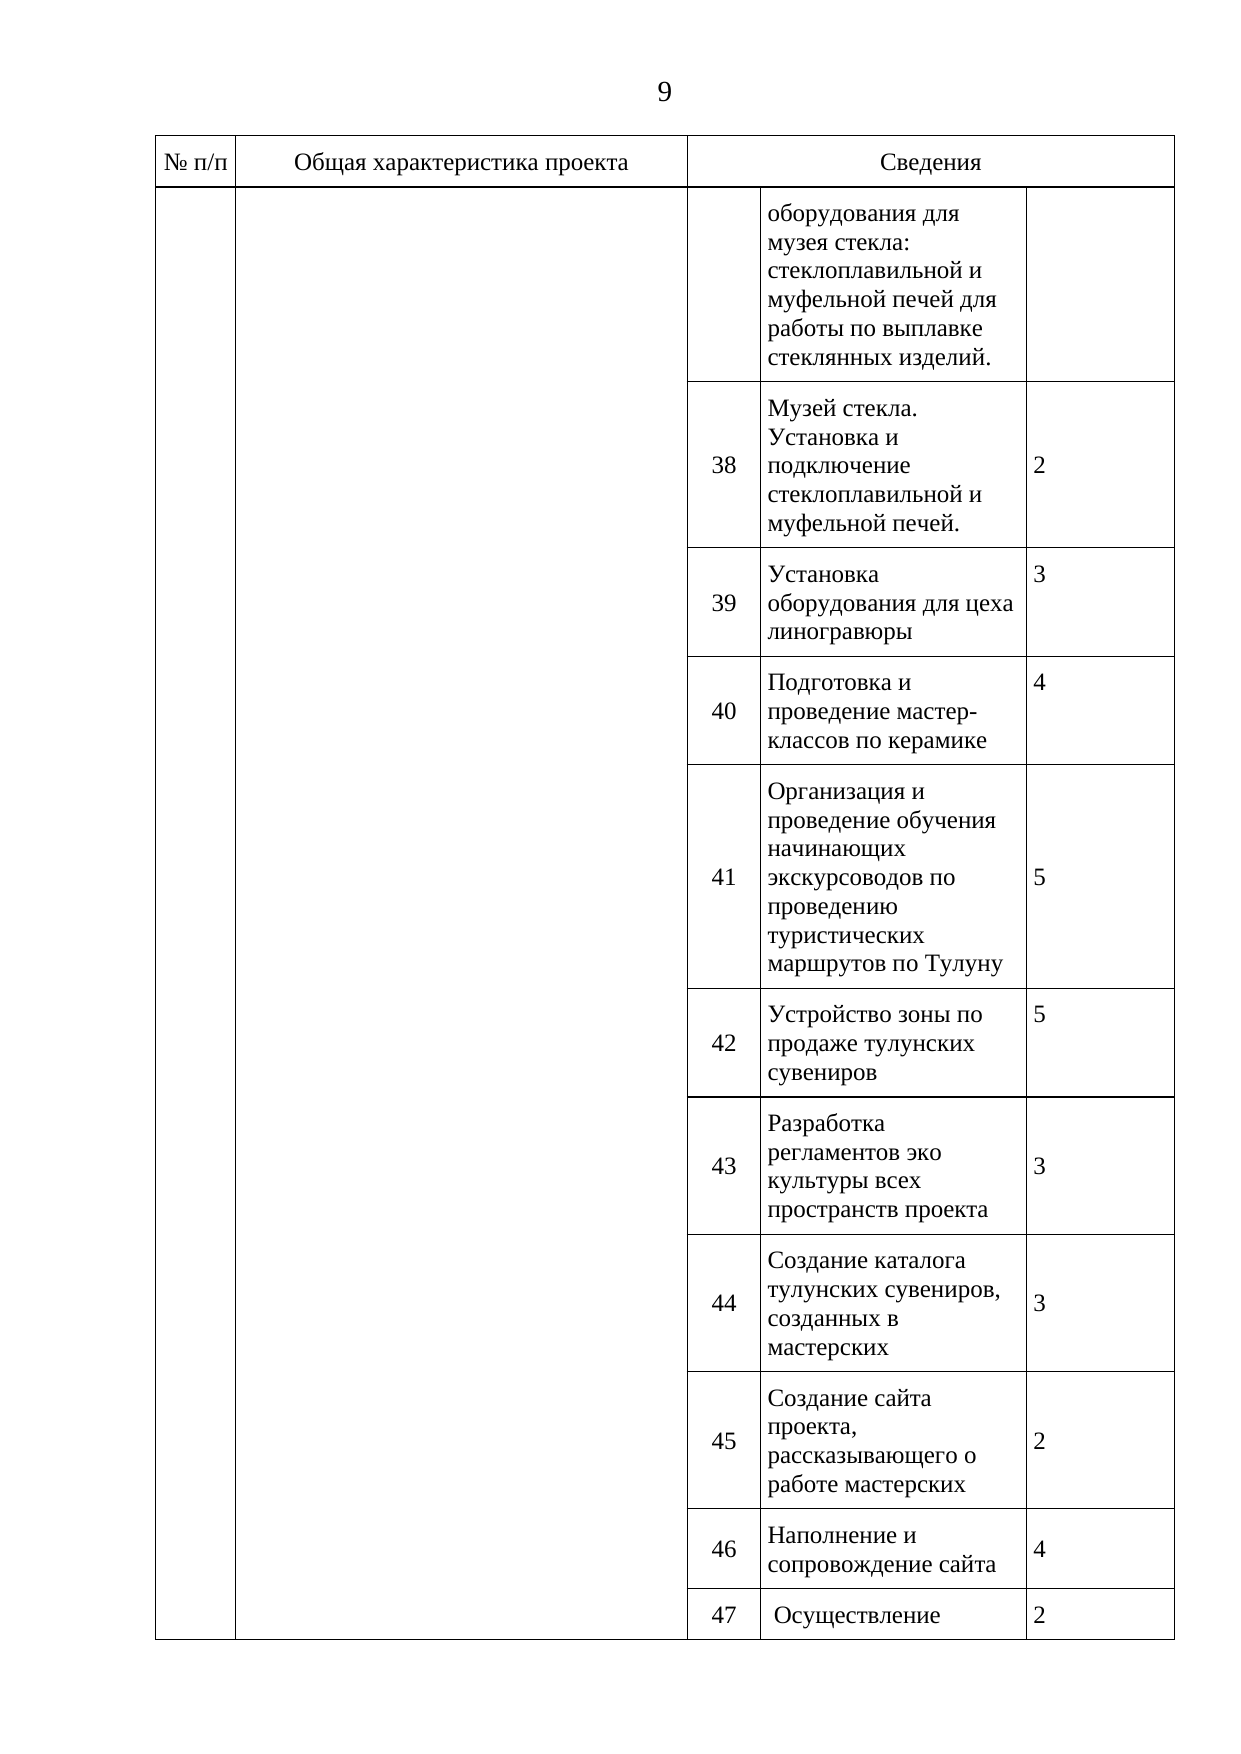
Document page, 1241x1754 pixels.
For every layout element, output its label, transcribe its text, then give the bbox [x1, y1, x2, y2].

table_cell 40 [688, 657, 760, 764]
table_cell 47 [688, 1589, 760, 1639]
table_cell 44 [688, 1235, 760, 1371]
table_cell 3 [1027, 548, 1174, 656]
table_cell 46 [688, 1509, 760, 1588]
table_cell 39 [688, 548, 760, 656]
table_cell Создание каталога тулунских сувениров, созданных в мастерских [761, 1235, 1026, 1371]
table_cell Разработка регламентов эко культуры всех пространств проекта [761, 1098, 1026, 1234]
table_cell 3 [1027, 1235, 1174, 1371]
table_header Общая характеристика проекта [236, 136, 687, 186]
table_cell 5 [1027, 765, 1174, 988]
table_cell 4 [1027, 657, 1174, 764]
table_cell 2 [1027, 1372, 1174, 1508]
table_cell 2 [1027, 382, 1174, 547]
table_cell 43 [688, 1098, 760, 1234]
table_cell 4 [1027, 188, 1174, 381]
table_cell Музей стекла. Установка и подключение стеклоплавильной и муфельной печей. [761, 382, 1026, 547]
table_cell 37 [688, 188, 760, 381]
table_cell 2 [1027, 1589, 1174, 1639]
table_cell 42 [688, 989, 760, 1096]
table_cell 45 [688, 1372, 760, 1508]
table_cell 41 [688, 765, 760, 988]
table_cell Наполнение и сопровождение сайта [761, 1509, 1026, 1588]
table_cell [761, 1589, 1026, 1639]
table_cell Подготовка и проведение мастер-классов по керамике [761, 657, 1026, 764]
table_cell 5 [1027, 989, 1174, 1096]
table_cell Установка оборудования для цеха линогравюры [761, 548, 1026, 656]
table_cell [761, 188, 1026, 381]
table_cell Устройство зоны по продаже тулунских сувениров [761, 989, 1026, 1096]
table_cell 3 [1027, 1098, 1174, 1234]
table_header № п/п [156, 136, 235, 186]
table_header Сведения [688, 136, 1174, 186]
table_cell Организация и проведение обучения начинающих экскурсоводов по проведению туристических маршрутов по Тулуну [761, 765, 1026, 988]
table_cell 38 [688, 382, 760, 547]
table_cell 4 [1027, 1509, 1174, 1588]
table_cell Создание сайта проекта, рассказывающего о работе мастерских [761, 1372, 1026, 1508]
